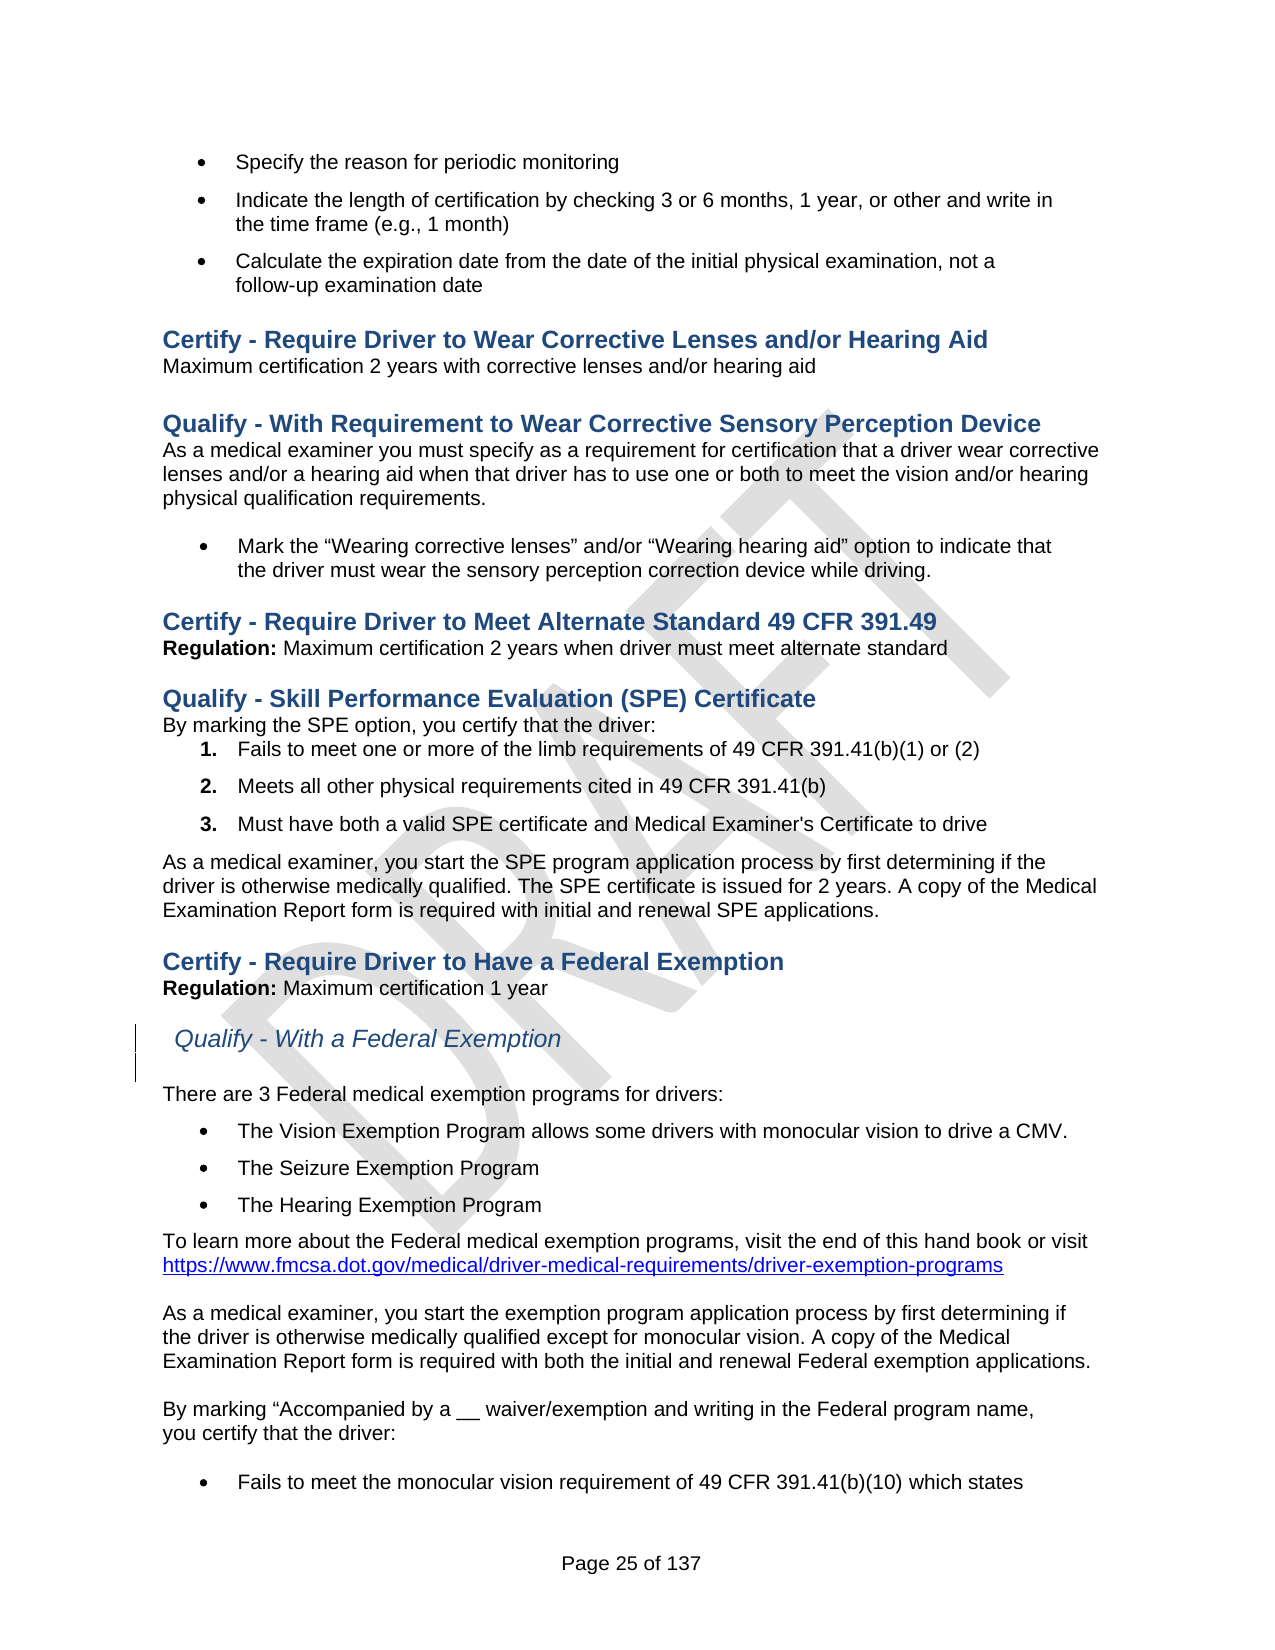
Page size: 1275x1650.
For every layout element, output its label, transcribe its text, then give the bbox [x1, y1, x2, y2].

list Specify the reason for periodic monitoring [198, 150, 1125, 174]
list The Vision Exemption Program allows some drivers with monocular vision to drive a CMV. [200, 1119, 1125, 1143]
text There are 3 Federal medical exemption programs for drivers: [162, 1082, 1125, 1106]
list Must have both a valid SPE certificate and Medical Examiner's Certificate to drive [200, 812, 1125, 836]
subtitle Certify - Require Driver to Have a Federal Exemption [162, 947, 1125, 975]
list Fails to meet one or more of the limb requirements of 49 CFR 391.41(b)(1) or (2) [200, 737, 1125, 761]
text To learn more about the Federal medical exemption programs, visit the end of this hand book or visit https://www.fmcsa.dot.gov/medical/driver-medical-requirements/driver-exemption-programs [162, 1229, 1100, 1277]
list The Seizure Exemption Program [200, 1156, 1125, 1179]
text Certify - Require Driver to Wear Corrective Lenses and/or Hearing Aid Maximum certification 2 years with corrective lenses and/or hearing aid [162, 325, 1069, 377]
subtitle Certify - Require Driver to Meet Alternate Standard 49 CFR 391.49 [162, 607, 1125, 636]
text Qualify - With Requirement to Wear Corrective Sensory Perception Device [162, 409, 1069, 438]
list Calculate the expiration date from the date of the initial physical examination, not a follow-up examination date [198, 249, 1059, 297]
list The Hearing Exemption Program [200, 1192, 1125, 1216]
text As a medical examiner you must specify as a requirement for certification that a driver wear corrective lenses and/or a hearing aid when that driver has to use one or both to meet the vision and/or hearing physical qualification requirements. [162, 438, 1125, 510]
subtitle By marking the SPE option, you certify that the driver: [162, 713, 1090, 737]
list Meets all other physical requirements cited in 49 CFR 391.41(b) [200, 774, 1125, 798]
subtitle Regulation: Maximum certification 1 year [162, 975, 1125, 999]
text As a medical examiner, you start the SPE program application process by first determining if the driver is otherwise medically qualified. The SPE certificate is issued for 2 years. A copy of the Medical Examination Report form is required with initial and renewal SPE applications. [162, 849, 1100, 921]
text By marking “Accompanied by a __ waiver/exemption and writing in the Federal program name, you certify that the driver: [162, 1397, 1058, 1445]
list Mark the “Wearing corrective lenses” and/or “Wearing hearing aid” option to indicate that the driver must wear the sensory perception correction device while driving. [200, 534, 1083, 582]
subtitle Qualify - With a Federal Exemption [162, 1024, 1125, 1052]
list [200, 1470, 1042, 1494]
subtitle Regulation: Maximum certification 2 years when driver must meet alternate standard [162, 636, 1125, 659]
list Indicate the length of certification by checking 3 or 6 months, 1 year, or other and write in the time frame (e.g., 1 month) [198, 188, 1079, 236]
text As a medical examiner, you start the exemption program application process by first determining if the driver is otherwise medically qualified except for monocular vision. A copy of the Medical Examination Report form is required with both the initial and renewal Federal exemption applications. [162, 1301, 1100, 1373]
subtitle Qualify - Skill Performance Evaluation (SPE) Certificate [162, 684, 1090, 713]
